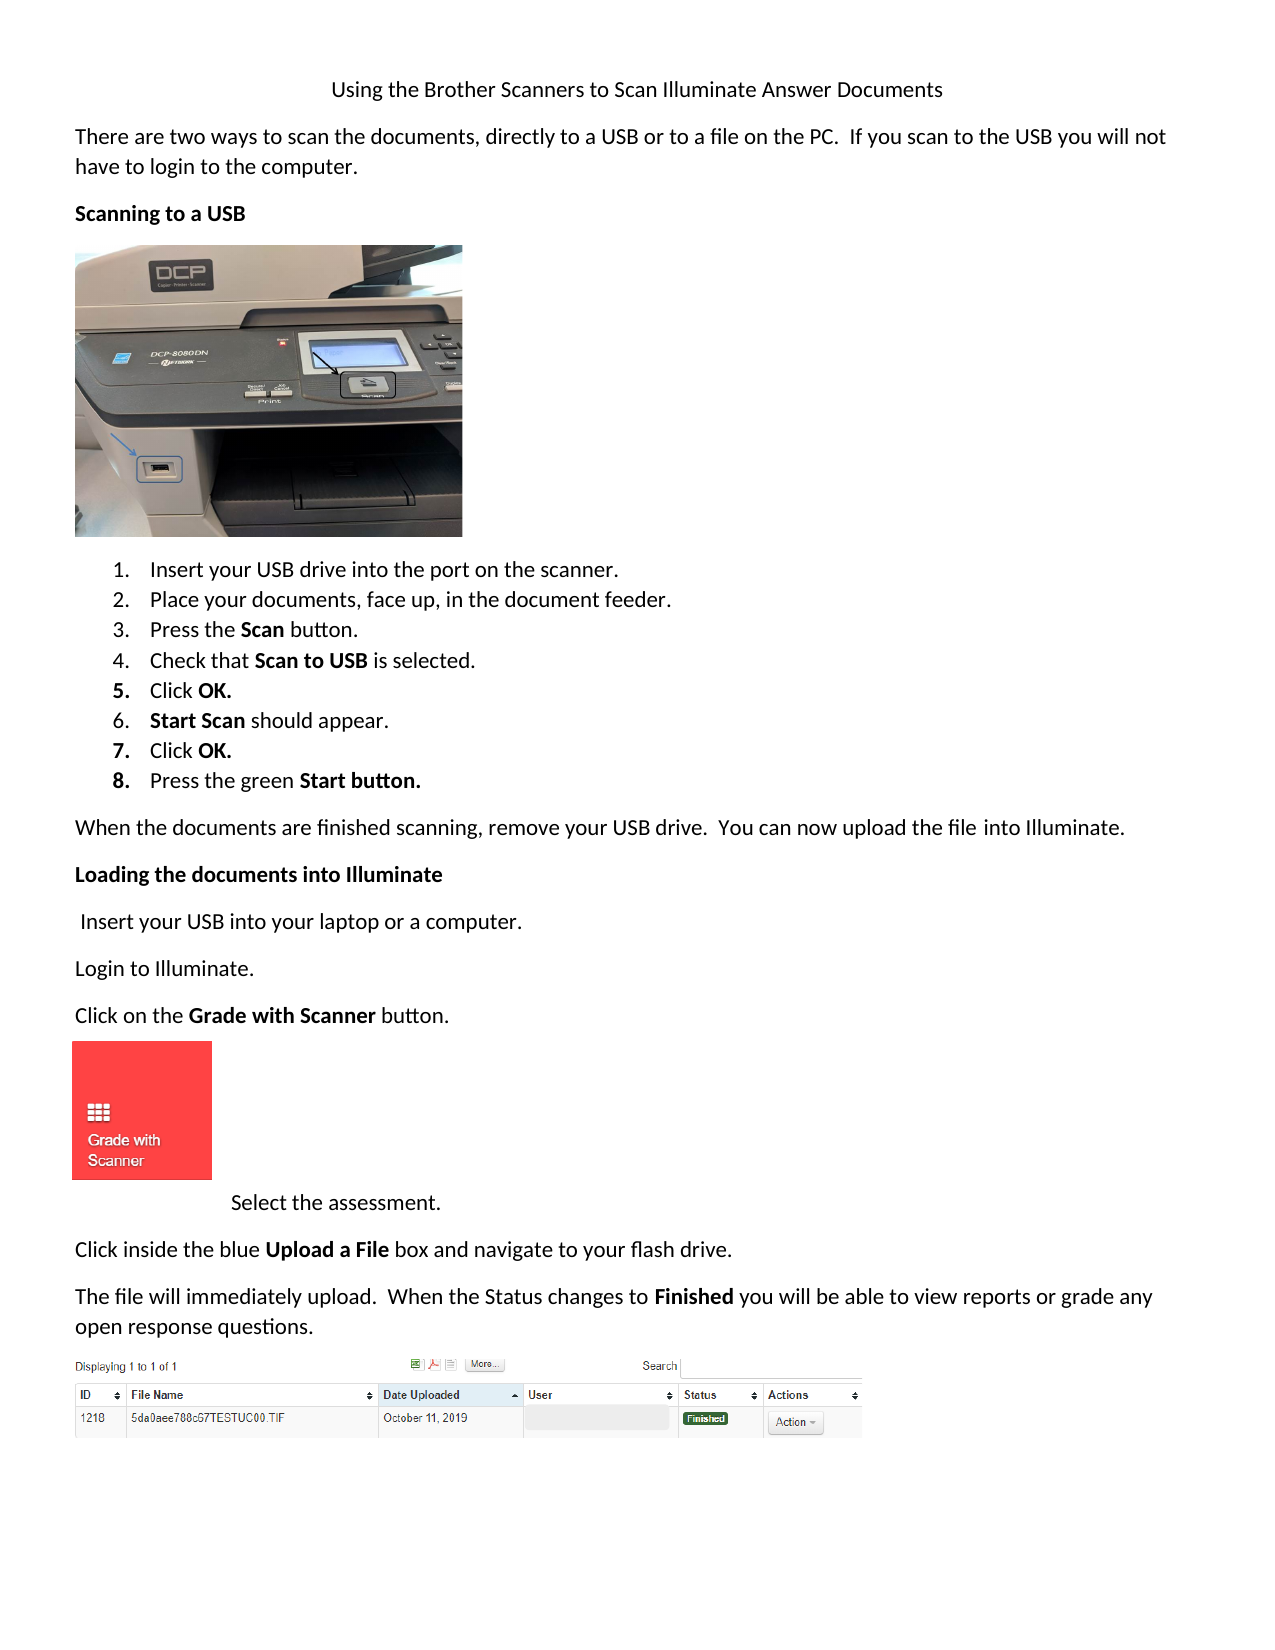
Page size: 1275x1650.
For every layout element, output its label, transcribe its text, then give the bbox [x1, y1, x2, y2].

text Select the assessment. [75, 1188, 1200, 1217]
text Using the Brother Scanners to Scan Illuminate Answer Documents [75, 75, 1200, 103]
text Click on the Grade with Scanner button. [75, 1001, 1200, 1029]
picture [71, 1037, 212, 1179]
text Scanning to a USB [75, 199, 1200, 227]
list Insert your USB drive into the port on the scanner. [112, 555, 1200, 583]
picture [75, 245, 463, 537]
list Press the Scan button. [112, 616, 1200, 644]
list Press the green Start button. [112, 767, 1200, 795]
text Loading the documents into Illuminate [75, 860, 1200, 888]
text There are two ways to scan the documents, directly to a USB or to a file on the PC. If you scan to the USB you will not have to login to the computer. [75, 122, 1200, 180]
text Click inside the blue Upload a File box and navigate to your flash drive. [75, 1235, 1200, 1263]
text The file will immediately upload. When the Status changes to Finished you will be able to view reports or grade any open response questions. [75, 1282, 1200, 1341]
list Check that Scan to USB is selected. [112, 646, 1200, 674]
list Click OK. [112, 676, 1200, 704]
list Place your documents, face up, in the document feeder. [112, 585, 1200, 613]
picture [62, 1359, 862, 1438]
text When the documents are finished scanning, remove your USB drive. You can now upload the file into Illuminate. [75, 813, 1200, 842]
text Insert your USB into your laptop or a computer. [75, 907, 1200, 935]
list Click OK. [112, 736, 1200, 764]
list Start Scan should appear. [112, 706, 1200, 734]
text Login to Illuminate. [75, 954, 1200, 982]
